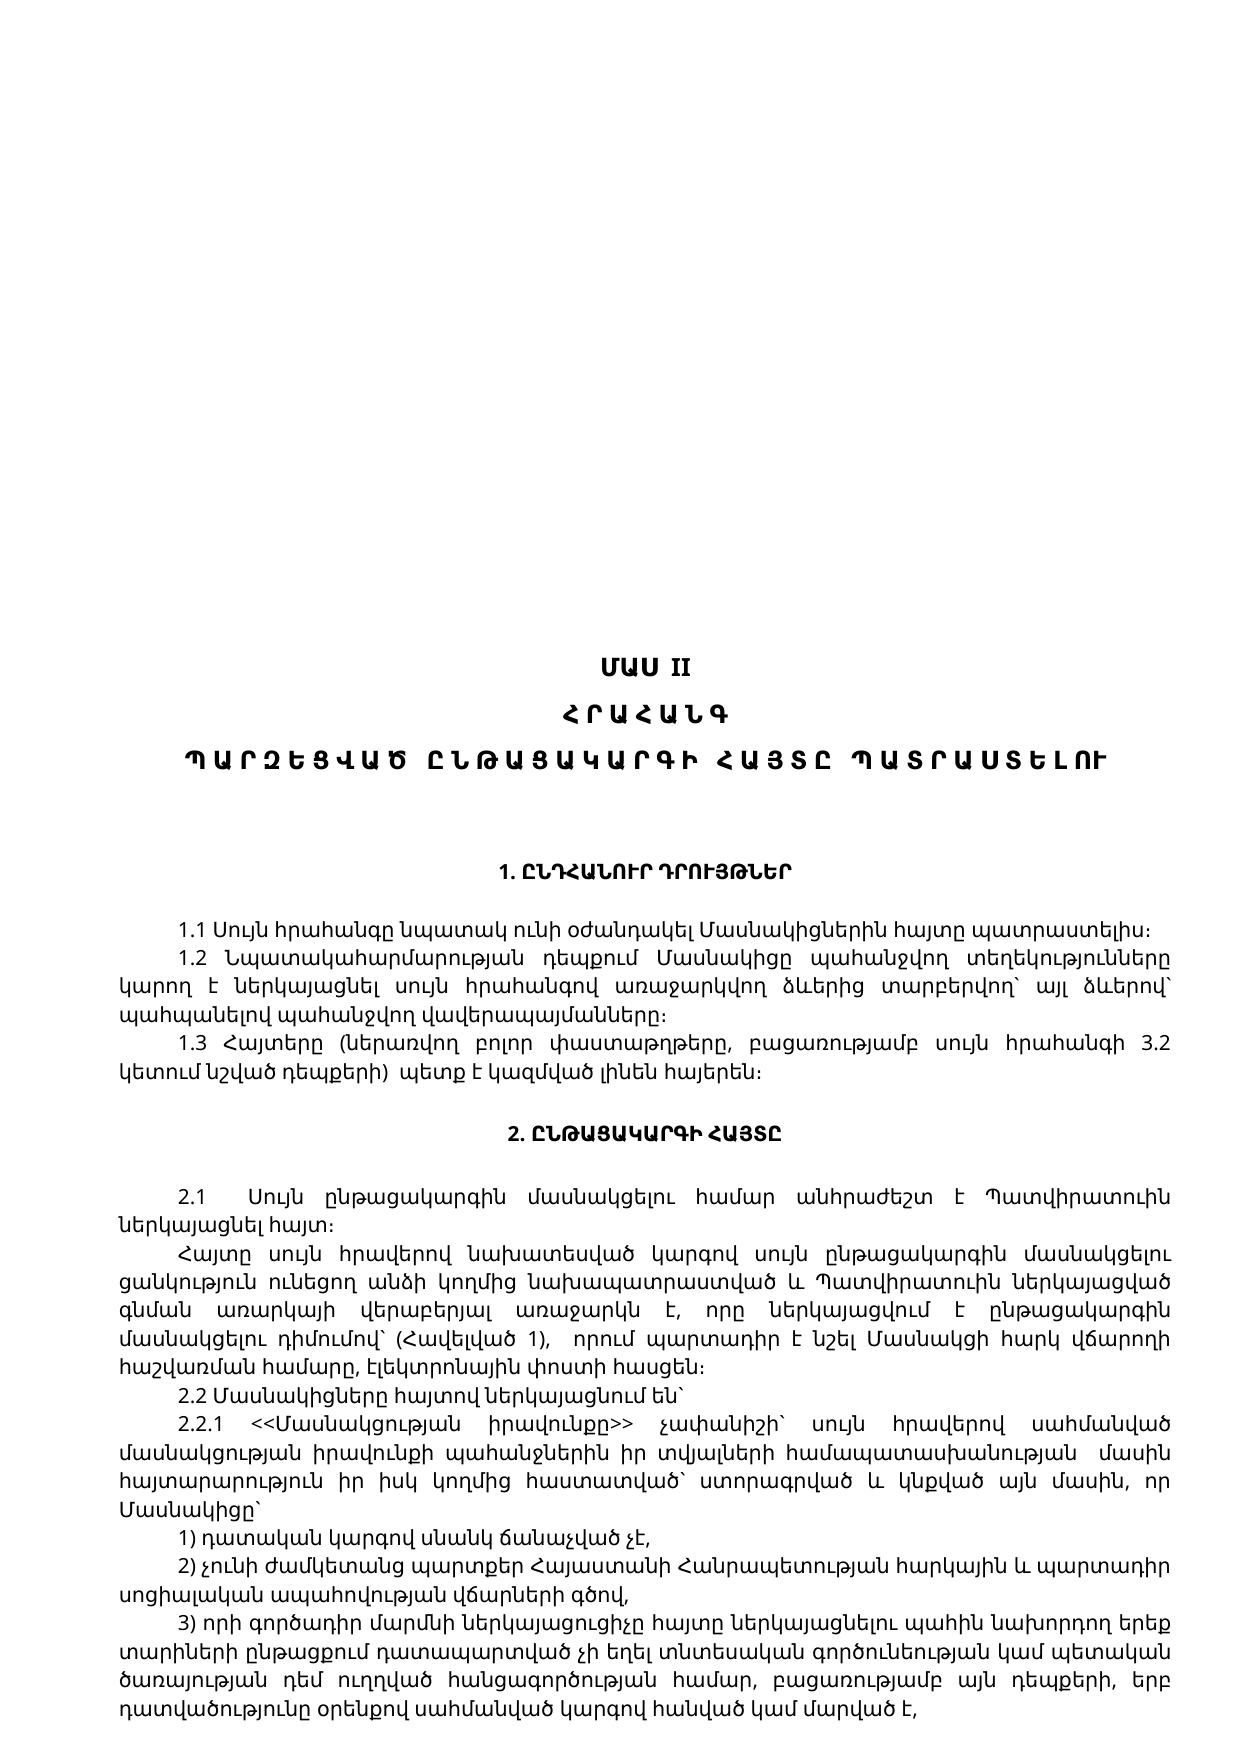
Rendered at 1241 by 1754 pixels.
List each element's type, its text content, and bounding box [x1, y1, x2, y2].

text 2) չունի ժամկետանց պարտքեր Հայաստանի Հանրապետության հարկային և պարտադիր սոցիալական ապահովության վճարների գծով, [118, 1552, 1171, 1608]
text ՄԱՍ II [118, 650, 1172, 684]
text 2. ԸՆԹԱՑԱԿԱՐԳԻ ՀԱՅՏԸ [118, 1119, 1171, 1148]
text 2.2.1 <<Մասնակցության իրավունքը>> չափանիշի` սույն հրավերով սահմանված մասնակցության իրավունքի պահանջներին իր տվյալների համապատասխանության մասին հայտարարություն իր իսկ կողմից հաստատված` ստորագրված և կնքված այն մասին, որ Մասնակիցը` [118, 1409, 1171, 1523]
text 2.1 Սույն ընթացակարգին մասնակցելու համար անհրաժեշտ է Պատվիրատուին ներկայացնել հայտ։ [118, 1182, 1171, 1239]
text 1.3 Հայտերը (ներառվող բոլոր փաստաթղթերը, բացառությամբ սույն հրահանգի 3.2 կետում նշված դեպքերի) պետք է կազմված լինեն հայերեն։ [118, 1028, 1171, 1085]
text Հայտը սույն հրավերով նախատեսված կարգով սույն ընթացակարգին մասնակցելու ցանկություն ունեցող անձի կողմից նախապատրաստված և Պատվիրատուին ներկայացված գնման առարկայի վերաբերյալ առաջարկն է, որը ներկայացվում է ընթացակարգին մասնակցելու դիմումով` (Հավելված 1), որում պարտադիր է նշել Մասնակցի հարկ վճարողի հաշվառման համարը, էլեկտրոնային փոստի հասցեն։ [118, 1239, 1171, 1381]
text 1. ԸՆԴՀԱՆՈՒՐ ԴՐՈՒՅԹՆԵՐ [118, 857, 1171, 886]
text Հ Ր Ա Հ Ա Ն Գ [118, 696, 1172, 730]
text Պ Ա Ր Զ Ե Ց Վ Ա Ծ Ը Ն Թ Ա Ց Ա Կ Ա Ր Գ Ի Հ Ա Յ Տ Ը Պ Ա Տ Ր Ա Ս Տ Ե Լ ՈՒ [118, 743, 1172, 777]
text 1.2 Նպատակահարմարության դեպքում Մասնակիցը պահանջվող տեղեկությունները կարող է ներկայացնել սույն հրահանգով առաջարկվող ձևերից տարբերվող` այլ ձևերով` պահպանելով պահանջվող վավերապայմանները։ [118, 943, 1171, 1028]
text 2.2 Մասնակիցները հայտով ներկայացնում են` [118, 1381, 1171, 1409]
text 1) դատական կարգով սնանկ ճանաչված չէ, [118, 1523, 1171, 1552]
text 1.1 Սույն հրահանգը նպատակ ունի օժանդակել Մասնակիցներին հայտը պատրաստելիս։ [118, 915, 1171, 943]
text 3) որի գործադիր մարմնի ներկայացուցիչը հայտը ներկայացնելու պահին նախորդող երեք տարիների ընթացքում դատապարտված չի եղել տնտեսական գործունեության կամ պետական ծառայության դեմ ուղղված հանցագործության համար, բացառությամբ այն դեպքերի, երբ դատվածությունը օրենքով սահմանված կարգով հանված կամ մարված է, [118, 1608, 1171, 1722]
